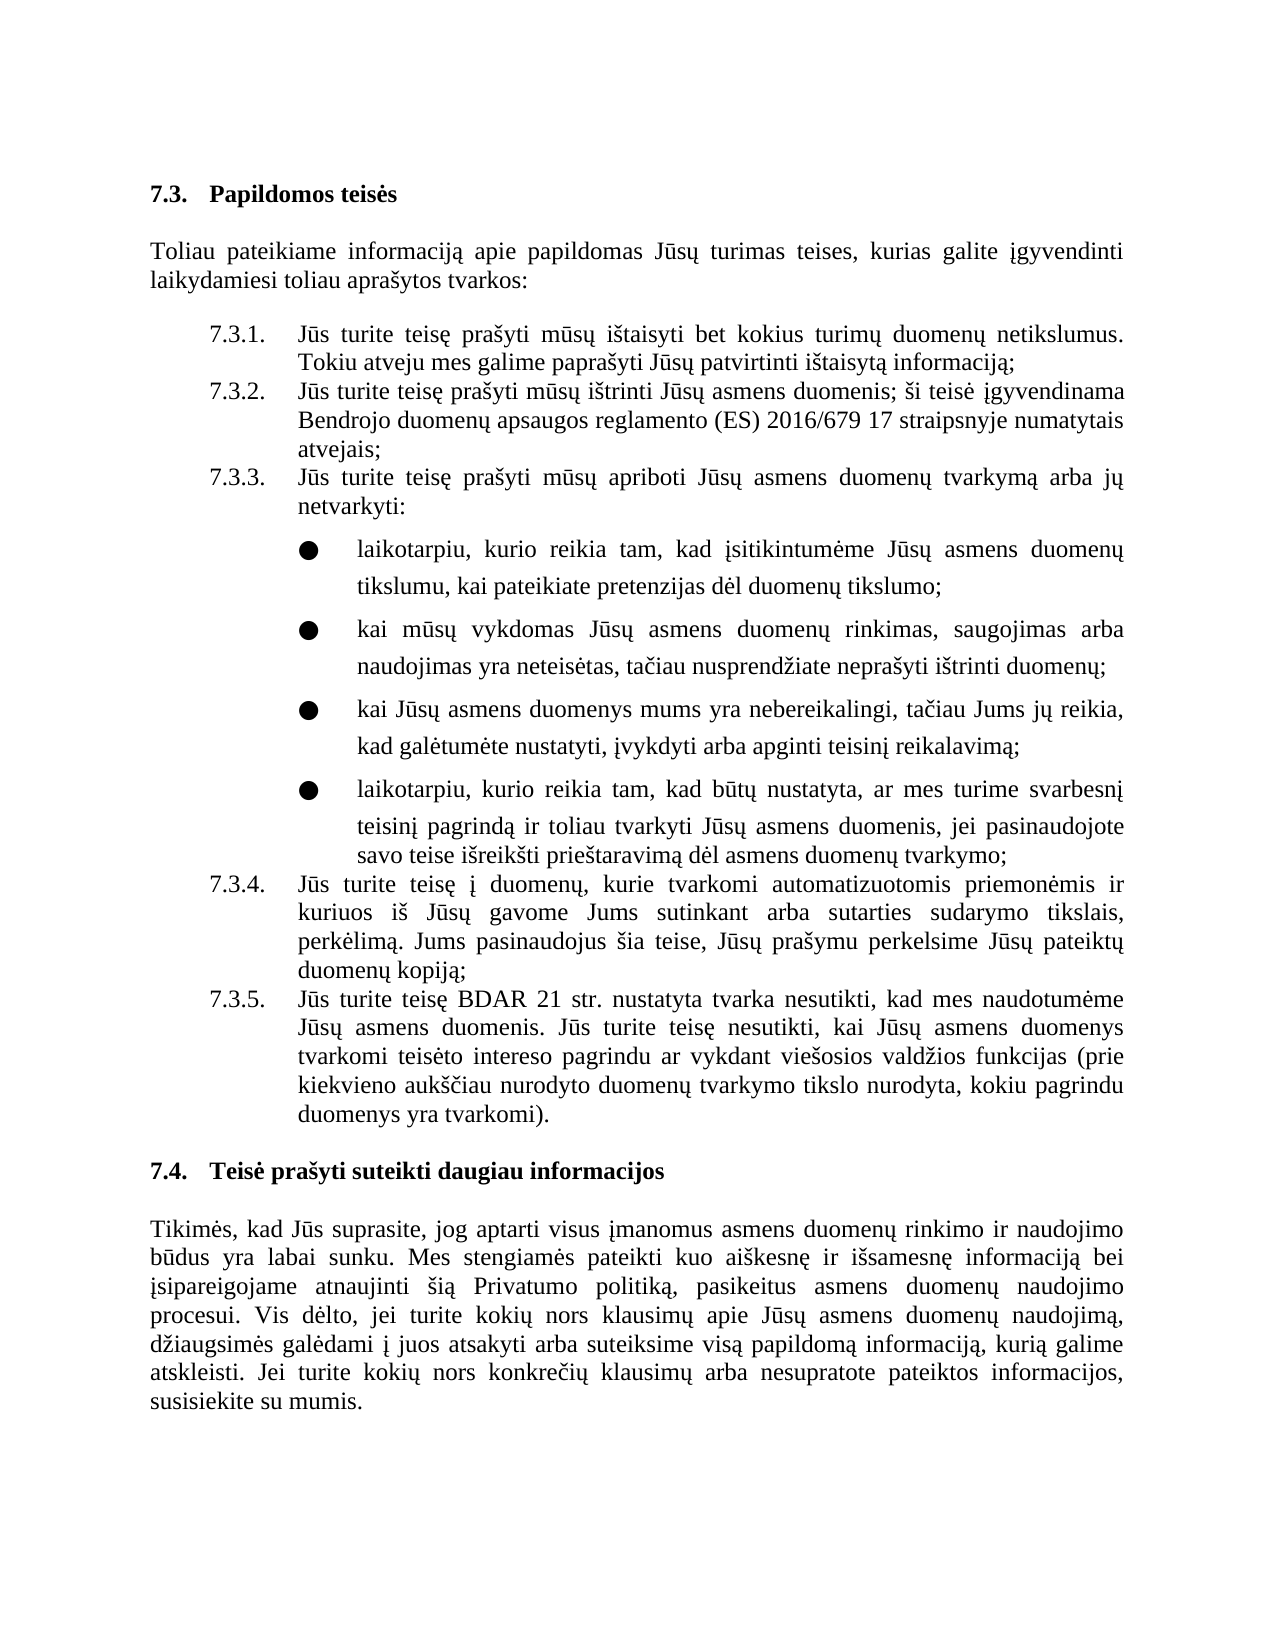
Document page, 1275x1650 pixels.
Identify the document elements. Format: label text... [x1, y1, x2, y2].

list Teisė prašyti suteikti daugiau informacijos [150, 1156, 1125, 1185]
list laikotarpiu, kurio reikia tam, kad būtų nustatyta, ar mes turime svarbesnį teisinį pagrindą ir toliau tvarkyti Jūsų asmens duomenis, jei pasinaudojote savo teise išreikšti prieštaravimą dėl asmens duomenų tvarkymo; [298, 760, 1125, 869]
text Toliau pateikiame informaciją apie papildomas Jūsų turimas teises, kurias galite įgyvendinti laikydamiesi toliau aprašytos tvarkos: [150, 236, 1125, 294]
text Tikimės, kad Jūs suprasite, jog aptarti visus įmanomus asmens duomenų rinkimo ir naudojimo būdus yra labai sunku. Mes stengiamės pateikti kuo aiškesnę ir išsamesnę informaciją bei įsipareigojame atnaujinti šią Privatumo politiką, pasikeitus asmens duomenų naudojimo procesui. Vis dėlto, jei turite kokių nors klausimų apie Jūsų asmens duomenų naudojimą, džiaugsimės galėdami į juos atsakyti arba suteiksime visą papildomą informaciją, kurią galime atskleisti. Jei turite kokių nors konkrečių klausimų arba nesupratote pateiktos informacijos, susisiekite su mumis. [150, 1214, 1125, 1415]
list kai Jūsų asmens duomenys mums yra nebereikalingi, tačiau Jums jų reikia, kad galėtumėte nustatyti, įvykdyti arba apginti teisinį reikalavimą; [298, 680, 1125, 760]
list Jūs turite teisę prašyti mūsų ištaisyti bet kokius turimų duomenų netikslumus. Tokiu atveju mes galime paprašyti Jūsų patvirtinti ištaisytą informaciją; [209, 319, 1125, 376]
list laikotarpiu, kurio reikia tam, kad įsitikintumėme Jūsų asmens duomenų tikslumu, kai pateikiate pretenzijas dėl duomenų tikslumo; [298, 520, 1125, 600]
list Jūs turite teisę prašyti mūsų ištrinti Jūsų asmens duomenis; ši teisė įgyvendinama Bendrojo duomenų apsaugos reglamento (ES) 2016/679 17 straipsnyje numatytais atvejais; [209, 376, 1125, 462]
list Jūs turite teisę BDAR 21 str. nustatyta tvarka nesutikti, kad mes naudotumėme Jūsų asmens duomenis. Jūs turite teisę nesutikti, kai Jūsų asmens duomenys tvarkomi teisėto intereso pagrindu ar vykdant viešosios valdžios funkcijas (prie kiekvieno aukščiau nurodyto duomenų tvarkymo tikslo nurodyta, kokiu pagrindu duomenys yra tvarkomi). [209, 984, 1125, 1127]
list kai mūsų vykdomas Jūsų asmens duomenų rinkimas, saugojimas arba naudojimas yra neteisėtas, tačiau nusprendžiate neprašyti ištrinti duomenų; [298, 600, 1125, 680]
list Jūs turite teisę prašyti mūsų apriboti Jūsų asmens duomenų tvarkymą arba jų netvarkyti: [209, 462, 1125, 520]
list Jūs turite teisę į duomenų, kurie tvarkomi automatizuotomis priemonėmis ir kuriuos iš Jūsų gavome Jums sutinkant arba sutarties sudarymo tikslais, perkėlimą. Jums pasinaudojus šia teise, Jūsų prašymu perkelsime Jūsų pateiktų duomenų kopiją; [209, 869, 1125, 984]
list Papildomos teisės [150, 179, 1125, 207]
